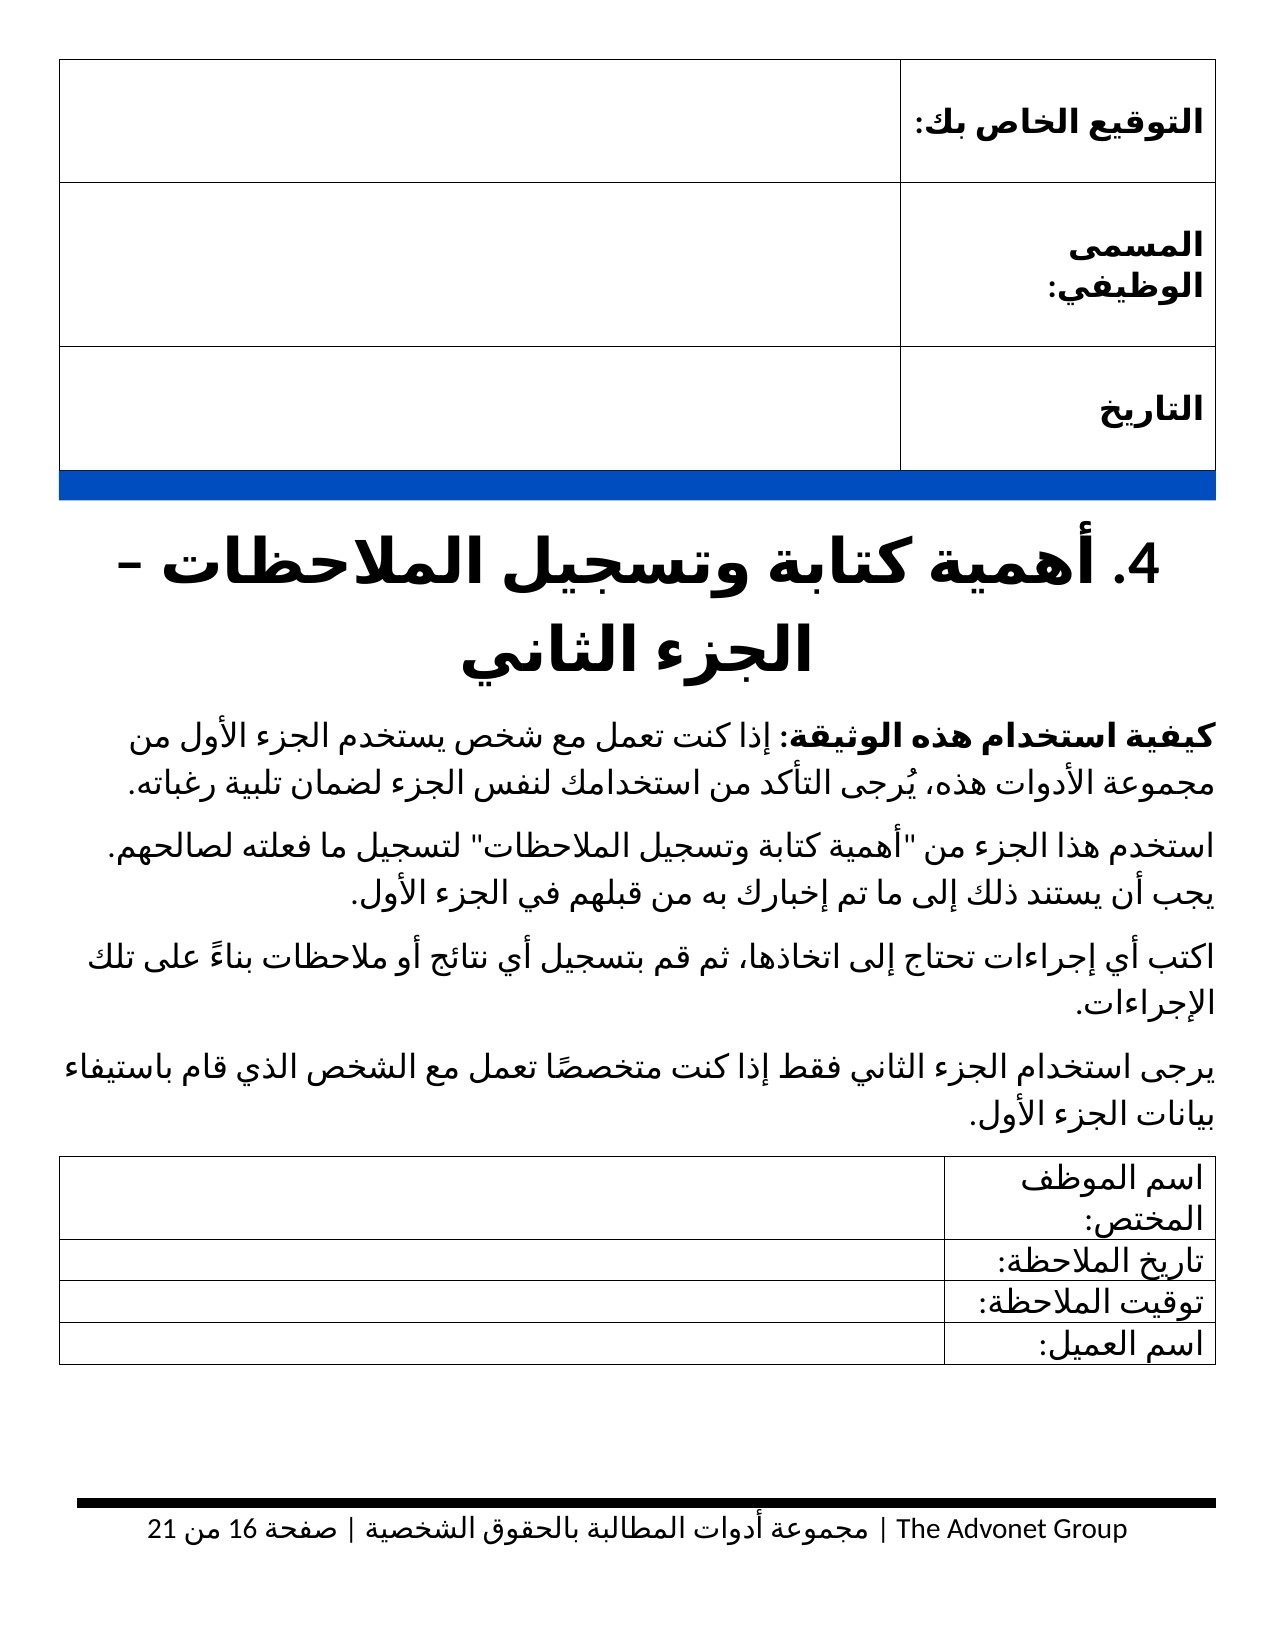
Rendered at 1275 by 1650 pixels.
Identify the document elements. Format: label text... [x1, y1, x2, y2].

text اكتب أي إجراءات تحتاج إلى اتخاذها، ثم قم بتسجيل أي نتائج أو ملاحظات بناءً على تلك الإجراءات. [59, 936, 1216, 1023]
table_cell [60, 1281, 944, 1322]
table_cell [60, 347, 900, 469]
table_cell المسمى الوظيفي: [901, 183, 1215, 346]
text كيفية استخدام هذه الوثيقة: إذا كنت تعمل مع شخص يستخدم الجزء الأول من مجموعة الأدوات هذه، يُرجى التأكد من استخدامك لنفس الجزء لضمان تلبية رغباته. [59, 715, 1216, 803]
text يرجى استخدام الجزء الثاني فقط إذا كنت متخصصًا تعمل مع الشخص الذي قام باستيفاء بيانات الجزء الأول. [59, 1046, 1216, 1133]
table_header اسم الموظف المختص: [945, 1157, 1215, 1238]
text 4. أهمية كتابة وتسجيل الملاحظات – الجزء الثاني [59, 523, 1216, 687]
table_cell [60, 1323, 944, 1364]
table_cell تاريخ الملاحظة: [945, 1240, 1215, 1280]
table_cell [60, 1240, 944, 1280]
table_cell [60, 60, 900, 182]
table_cell التوقيع الخاص بك: [901, 60, 1215, 182]
table_cell التاريخ [901, 347, 1215, 469]
table_cell توقيت الملاحظة: [945, 1281, 1215, 1322]
table_header [60, 1157, 944, 1238]
table_cell [60, 183, 900, 346]
text استخدم هذا الجزء من "أهمية كتابة وتسجيل الملاحظات" لتسجيل ما فعلته لصالحهم. يجب أن يستند ذلك إلى ما تم إخبارك به من قبلهم في الجزء الأول. [59, 825, 1216, 913]
table_cell اسم العميل: [945, 1323, 1215, 1364]
